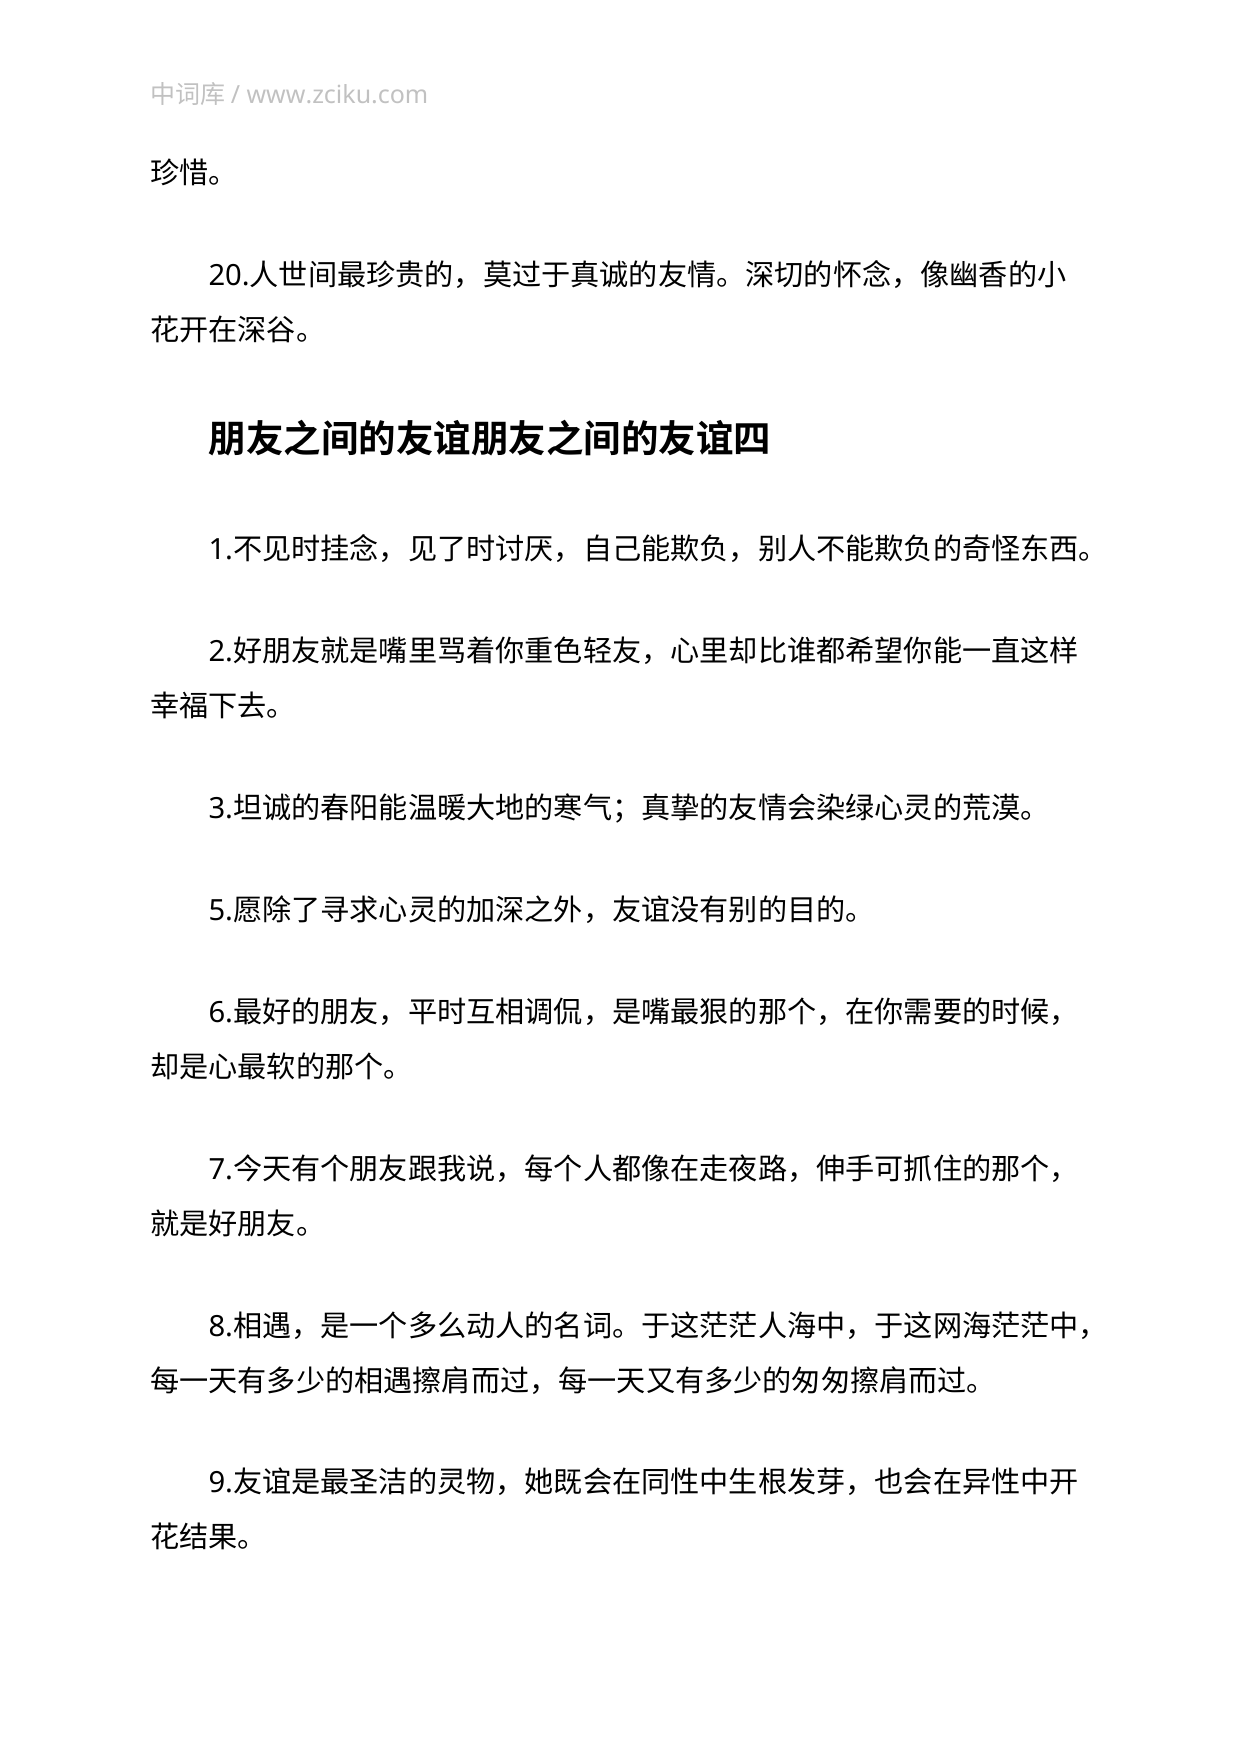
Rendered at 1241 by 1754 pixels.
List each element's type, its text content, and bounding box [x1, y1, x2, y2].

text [150, 150, 1090, 192]
text 朋友之间的友谊朋友之间的友谊四 [150, 408, 1090, 463]
text 5.愿除了寻求心灵的加深之外，友谊没有别的目的。 [150, 887, 1090, 929]
text 6.最好的朋友，平时互相调侃，是嘴最狠的那个，在你需要的时候，却是心最软的那个。 [150, 989, 1090, 1086]
text 20.人世间最珍贵的，莫过于真诚的友情。深切的怀念，像幽香的小花开在深谷。 [150, 252, 1090, 349]
text 1.不见时挂念，见了时讨厌，自己能欺负，别人不能欺负的奇怪东西。 [150, 526, 1090, 568]
text 2.好朋友就是嘴里骂着你重色轻友，心里却比谁都希望你能一直这样幸福下去。 [150, 628, 1090, 725]
text 7.今天有个朋友跟我说，每个人都像在走夜路，伸手可抓住的那个，就是好朋友。 [150, 1145, 1090, 1243]
text 9.友谊是最圣洁的灵物，她既会在同性中生根发芽，也会在异性中开花结果。 [150, 1459, 1090, 1556]
text 8.相遇，是一个多么动人的名词。于这茫茫人海中，于这网海茫茫中，每一天有多少的相遇擦肩而过，每一天又有多少的匆匆擦肩而过。 [150, 1302, 1090, 1399]
text 3.坦诚的春阳能温暖大地的寒气；真挚的友情会染绿心灵的荒漠。 [150, 785, 1090, 827]
